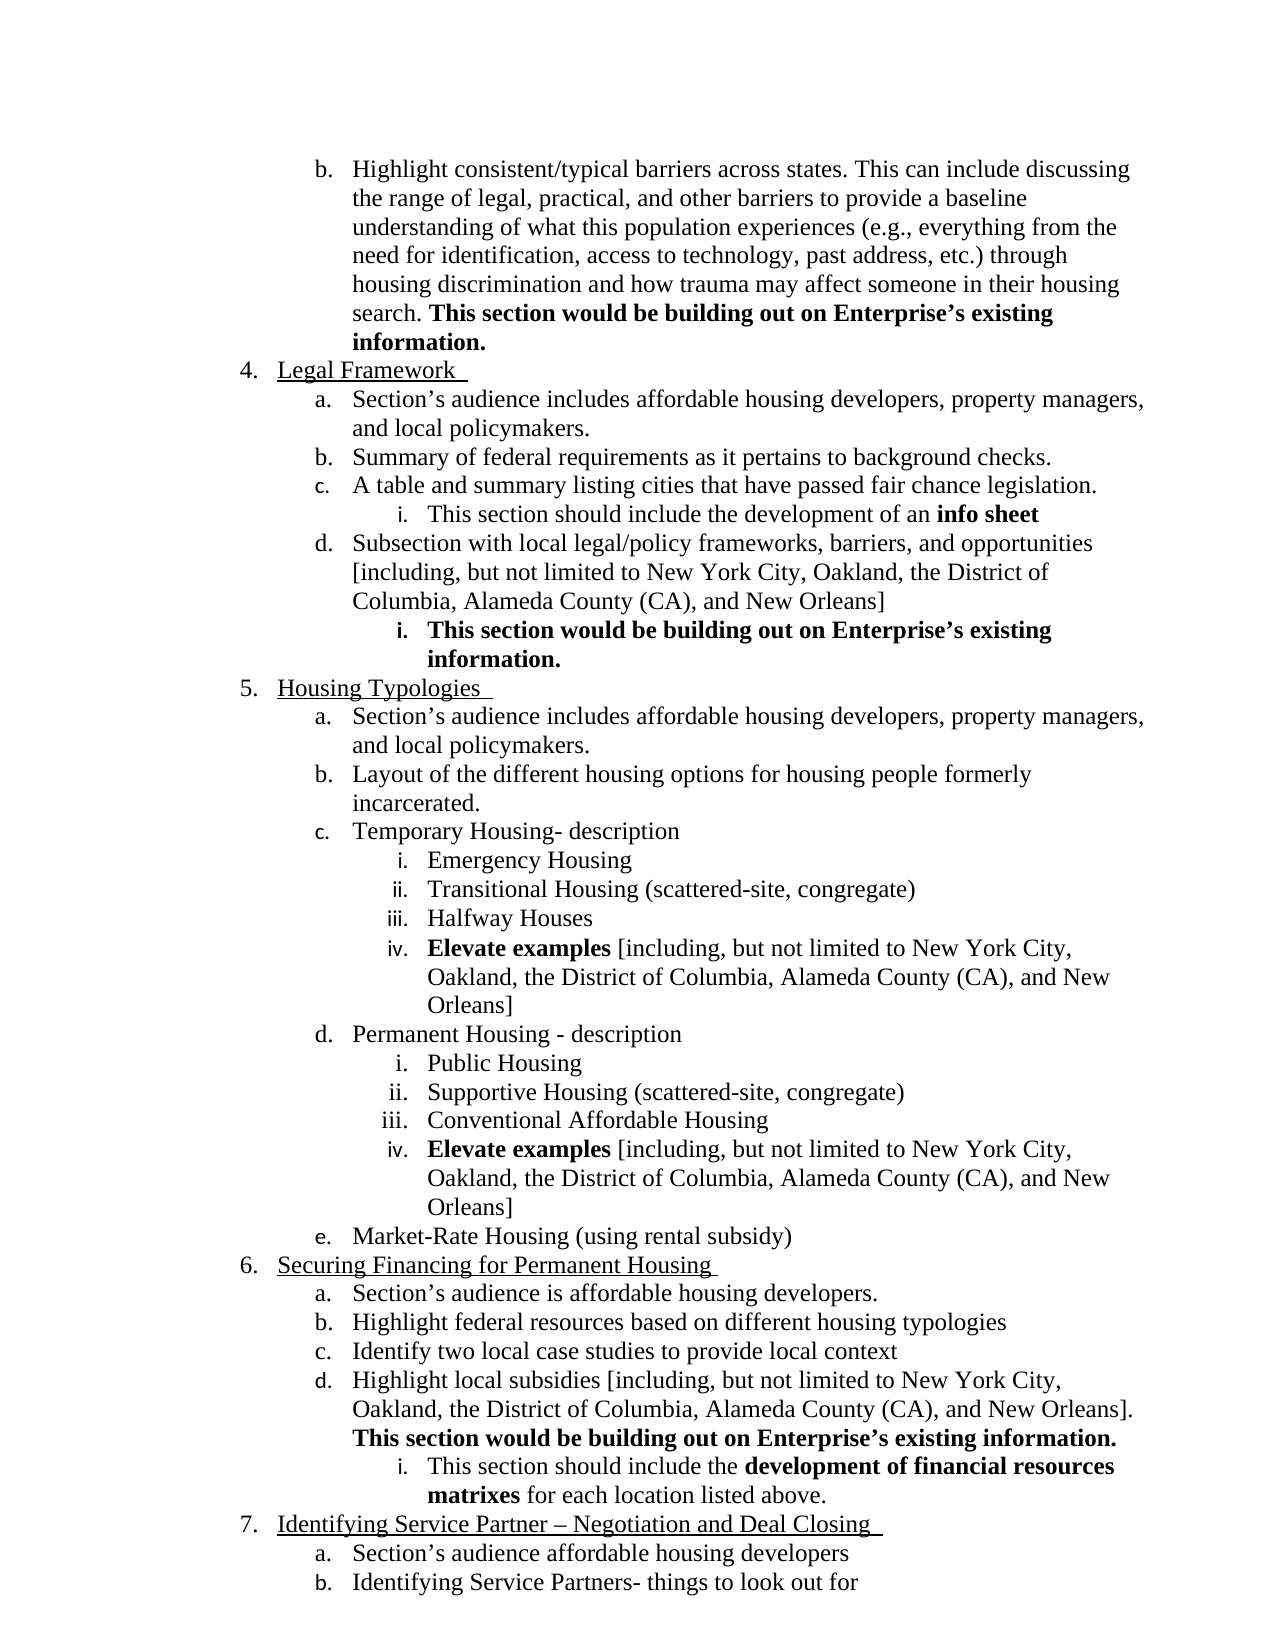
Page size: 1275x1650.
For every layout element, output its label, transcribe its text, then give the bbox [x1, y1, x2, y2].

list Market-Rate Housing (using rental subsidy) [314, 1308, 1148, 1337]
list Layout of the different housing options for housing people formerly incarcerated. [314, 759, 1148, 816]
list Halfway Houses [408, 991, 1148, 1020]
list Elevate examples [including, but not limited to New York City, Oakland, the District of Columbia, Alameda County (CA), and New Orleans] [408, 1020, 1148, 1107]
list Highlight federal resources based on different housing typologies [314, 1395, 1148, 1423]
list A table and summary listing cities that have passed fair chance legislation. [314, 470, 1148, 499]
list Housing Typologies [239, 673, 1148, 701]
list Public Housing [408, 1135, 1148, 1164]
list Summary of federal requirements as it pertains to background checks. [314, 442, 1148, 470]
list This section should include the development of an info sheet [408, 499, 1148, 528]
list Temporary Housing- description [314, 816, 1148, 845]
list Highlight local subsidies [including, but not limited to New York City, Oakland, the District of Columbia, Alameda County (CA), and New Orleans]. This section would be building out on Enterprise’s existing information. [314, 1452, 1148, 1539]
list This section should include the development of financial resources matrixes for each location listed above. [408, 1539, 1148, 1597]
list Emergency Housing [408, 874, 1148, 904]
list Permanent Housing - description [314, 1107, 1148, 1135]
list Section’s audience is affordable housing developers. [314, 1366, 1148, 1395]
list Highlight consistent/typical barriers across states. This can include discussing the range of legal, practical, and other barriers to provide a baseline understanding of what this population experiences (e.g., everything from the need for identification, access to technology, past address, etc.) through housing discrimination and how trauma may affect someone in their housing search. This section would be building out on Enterprise’s existing information. [314, 154, 1148, 355]
list Conventional Affordable Housing [408, 1193, 1148, 1222]
list Section’s audience includes affordable housing developers, property managers, and local policymakers. [314, 701, 1148, 759]
list Section’s audience includes affordable housing developers, property managers, and local policymakers. [314, 384, 1148, 442]
list Identify two local case studies to provide local context [314, 1423, 1148, 1452]
list Supportive Housing (scattered-site, congregate) [408, 1164, 1148, 1193]
list Transitional Housing (scattered-site, congregate) [408, 933, 1148, 962]
list Securing Financing for Permanent Housing [239, 1337, 1148, 1366]
list This section would be building out on Enterprise’s existing information. [408, 615, 1148, 673]
list Subsection with local legal/policy frameworks, barriers, and opportunities [including, but not limited to New York City, Oakland, the District of Columbia, Alameda County (CA), and New Orleans] [314, 528, 1148, 615]
list Elevate examples [including, but not limited to New York City, Oakland, the District of Columbia, Alameda County (CA), and New Orleans] [408, 1222, 1148, 1308]
list Legal Framework [239, 355, 1148, 384]
